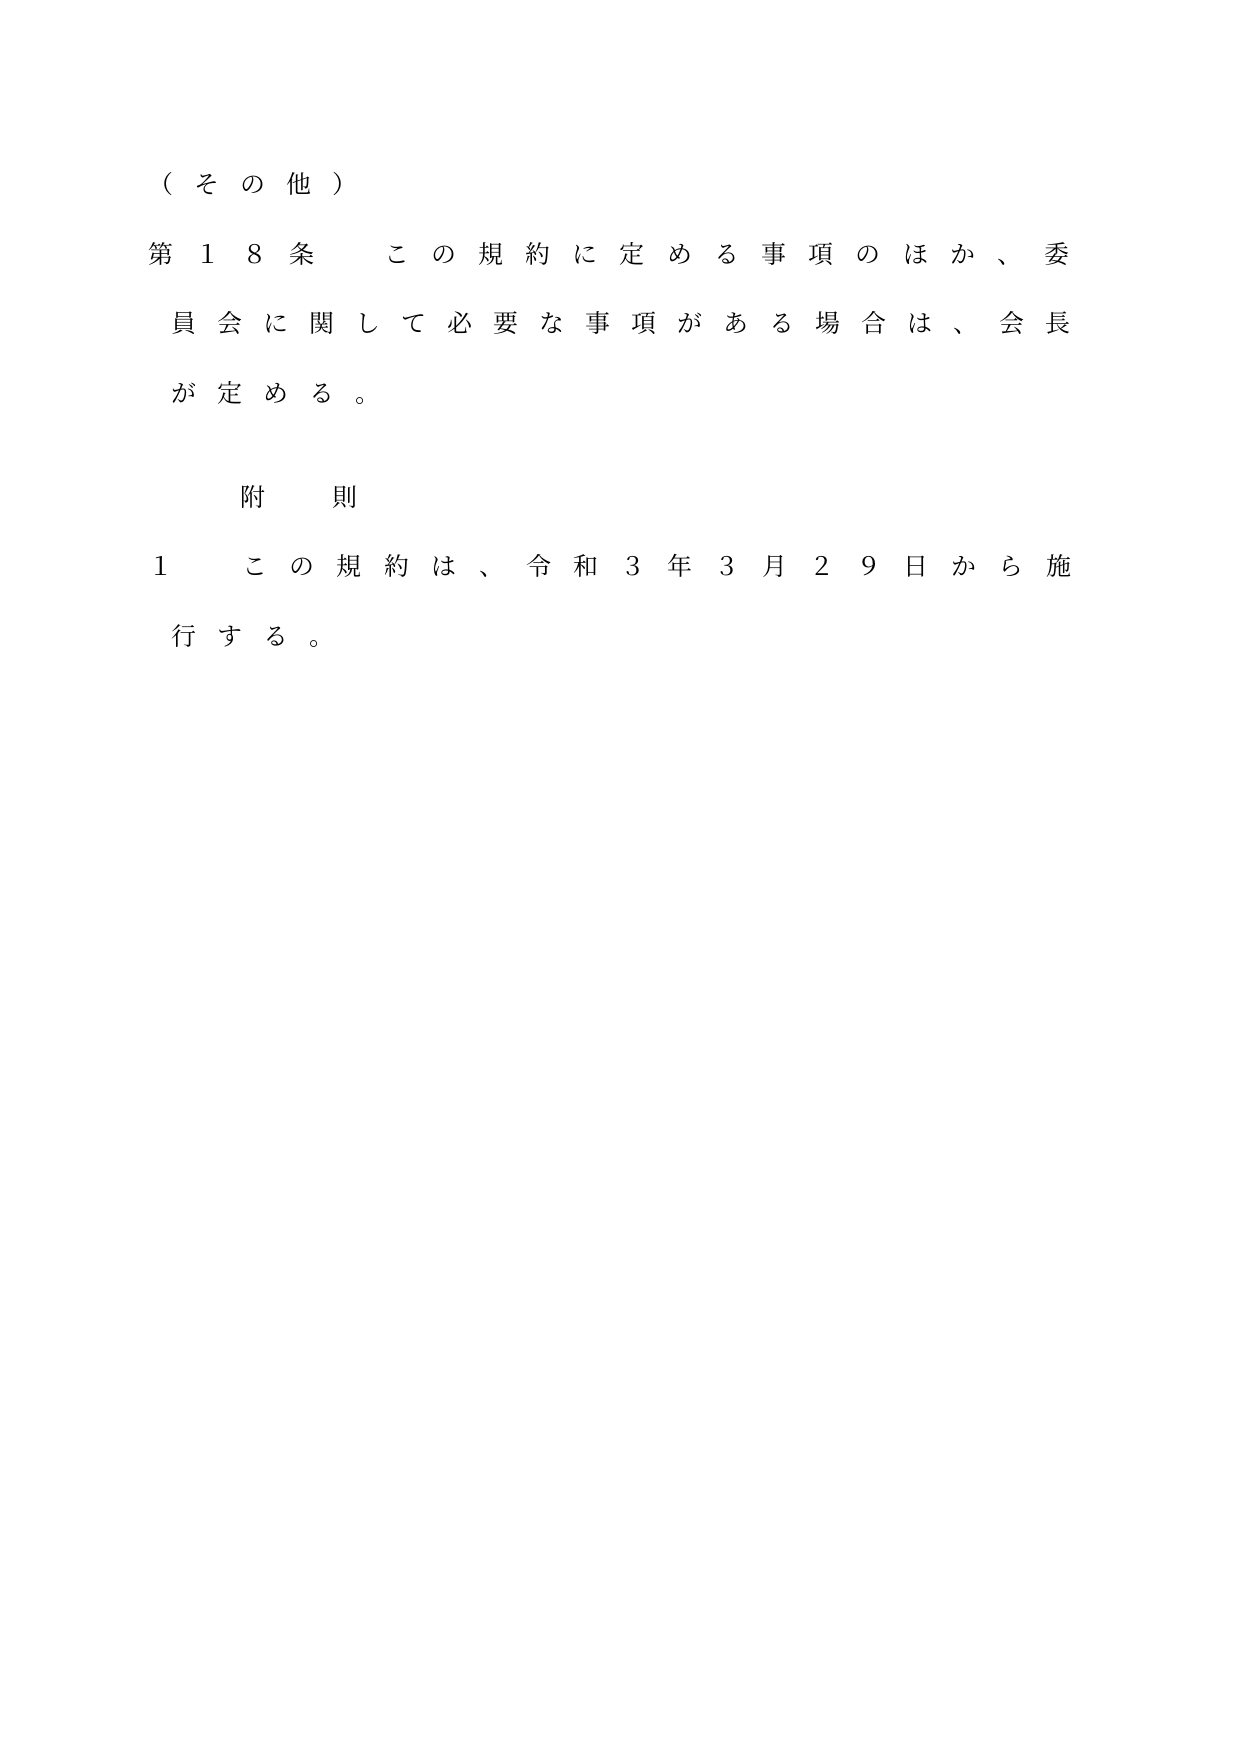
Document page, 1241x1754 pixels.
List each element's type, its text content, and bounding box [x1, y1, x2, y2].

text 第１８条 この規約に定める事項のほか、委員会に関して必要な事項がある場合は、会長が定める。 [148, 218, 1092, 426]
text １ この規約は、令和３年３月２９日から施行する。 [148, 530, 1092, 669]
text 附 則 [148, 461, 1092, 530]
text （その他） [148, 148, 1092, 218]
